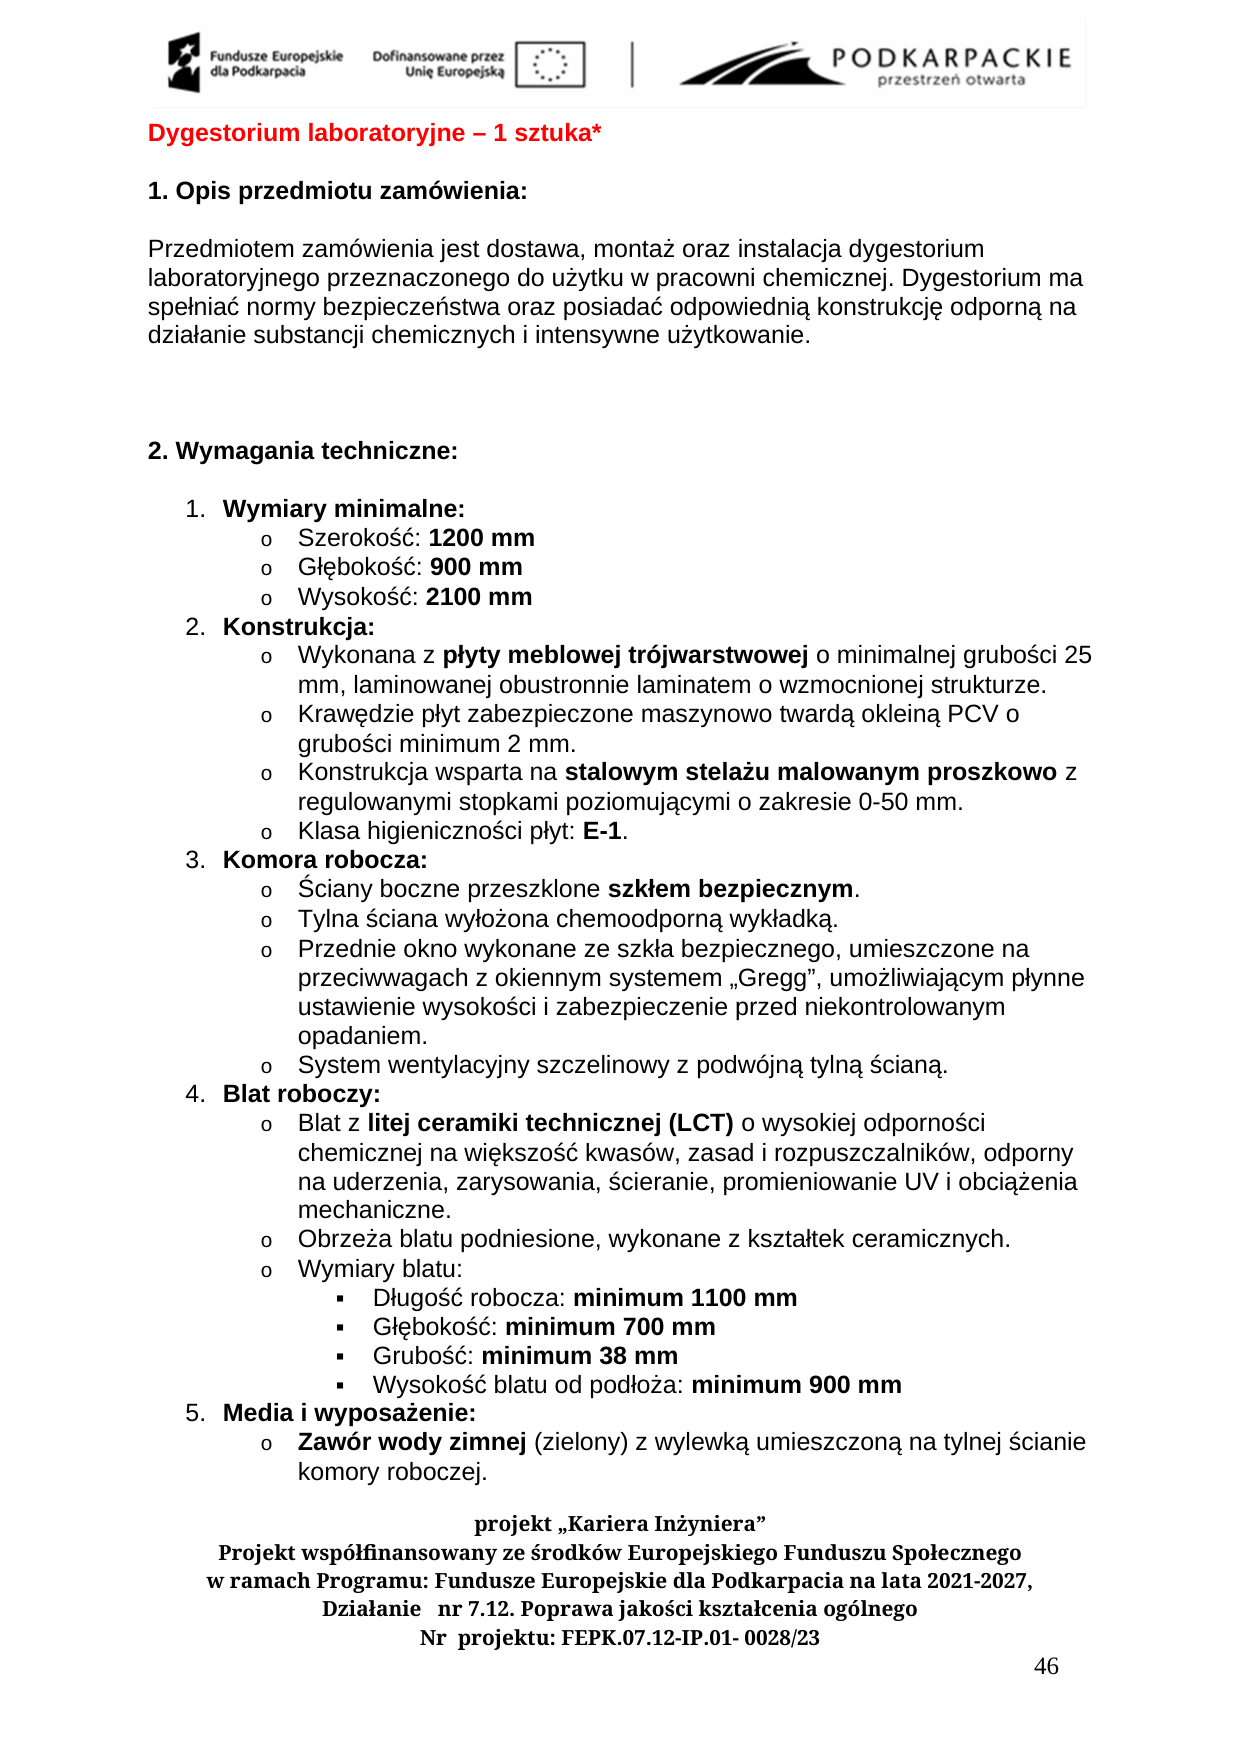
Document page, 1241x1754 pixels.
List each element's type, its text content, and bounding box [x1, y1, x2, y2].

list Konstrukcja wsparta na stalowym stelażu malowanym proszkowo z regulowanymi stopkami poziomującymi o zakresie 0-50 mm. [260, 757, 1092, 816]
list Wykonana z płyty meblowej trójwarstwowej o minimalnej grubości 25 mm, laminowanej obustronnie laminatem o wzmocnionej strukturze. [260, 641, 1092, 699]
list Głębokość: minimum 700 mm [335, 1312, 1092, 1341]
list Wysokość blatu od podłoża: minimum 900 mm [335, 1369, 1092, 1398]
list Komora robocza: [185, 846, 1092, 874]
list Obrzeża blatu podniesione, wykonane z kształtek ceramicznych. [260, 1224, 1092, 1254]
list Wymiary blatu: [260, 1254, 1092, 1283]
list Blat roboczy: [185, 1079, 1092, 1108]
list Media i wyposażenie: [185, 1398, 1092, 1427]
list Przednie okno wykonane ze szkła bezpiecznego, umieszczone na przeciwwagach z okiennym systemem „Gregg”, umożliwiającym płynne ustawienie wysokości i zabezpieczenie przed niekontrolowanym opadaniem. [260, 934, 1092, 1049]
list Długość robocza: minimum 1100 mm [335, 1283, 1092, 1312]
list Szerokość: 1200 mm [260, 523, 1092, 552]
list System wentylacyjny szczelinowy z podwójną tylną ścianą. [260, 1049, 1092, 1079]
list Wymiary minimalne: [185, 494, 1092, 523]
list Klasa higieniczności płyt: E-1. [260, 816, 1092, 846]
text Przedmiotem zamówienia jest dostawa, montaż oraz instalacja dygestorium laboratoryjnego przeznaczonego do użytku w pracowni chemicznej. Dygestorium ma spełniać normy bezpieczeństwa oraz posiadać odpowiednią konstrukcję odporną na działanie substancji chemicznych i intensywne użytkowanie. [148, 234, 1092, 349]
list Blat z litej ceramiki technicznej (LCT) o wysokiej odporności chemicznej na większość kwasów, zasad i rozpuszczalników, odporny na uderzenia, zarysowania, ścieranie, promieniowanie UV i obciążenia mechaniczne. [260, 1108, 1092, 1224]
list Krawędzie płyt zabezpieczone maszynowo twardą okleiną PCV o grubości minimum 2 mm. [260, 699, 1092, 757]
text Dygestorium laboratoryjne – 1 sztuka* [148, 118, 1092, 147]
picture [153, 17, 1088, 110]
list Głębokość: 900 mm [260, 552, 1092, 582]
list Wysokość: 2100 mm [260, 582, 1092, 612]
list Tylna ściana wyłożona chemoodporną wykładką. [260, 904, 1092, 934]
text 1. Opis przedmiotu zamówienia: [148, 176, 1092, 205]
list Grubość: minimum 38 mm [335, 1341, 1092, 1369]
list Zawór wody zimnej (zielony) z wylewką umieszczoną na tylnej ścianie komory roboczej. [260, 1427, 1092, 1486]
list Ściany boczne przeszklone szkłem bezpiecznym. [260, 874, 1092, 904]
text 2. Wymagania techniczne: [148, 436, 1092, 465]
list Konstrukcja: [185, 612, 1092, 641]
